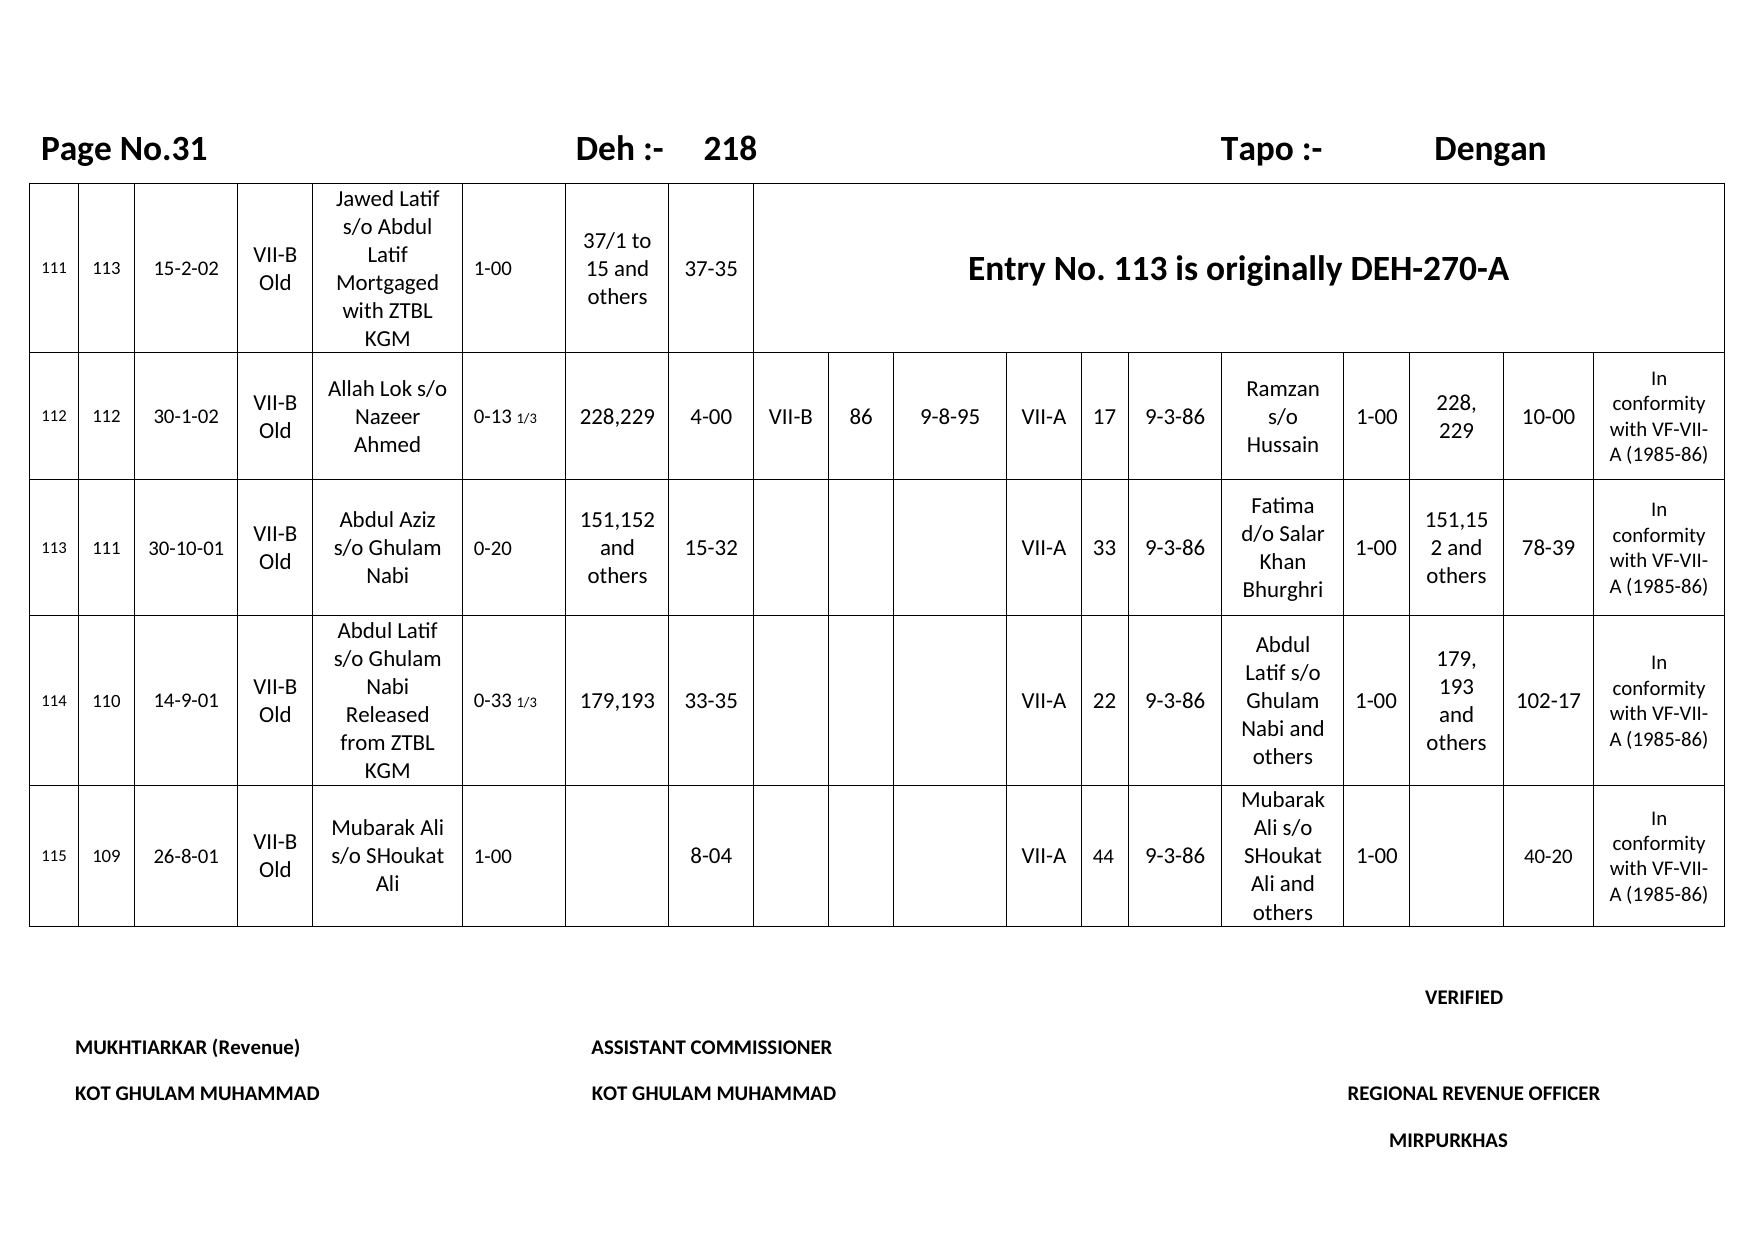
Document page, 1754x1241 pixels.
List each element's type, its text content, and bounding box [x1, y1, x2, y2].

table_cell VII-B Old [238, 480, 312, 615]
table_cell In conformity with VF-VII-A (1985-86) [1594, 786, 1724, 926]
table_cell 9-3-86 [1129, 616, 1221, 784]
table_cell 37-35 [669, 184, 753, 352]
table_cell [829, 786, 893, 926]
table_cell 114 [30, 616, 78, 784]
table_cell 113 [30, 480, 78, 615]
table_header Page No.31 Deh :- 218 Tapo :- Dengan [30, 0, 1724, 183]
table_cell 228,229 [566, 353, 668, 479]
table_cell [894, 616, 1006, 784]
text VERIFIED [75, 984, 1679, 1009]
text KOT GHULAM MUHAMMAD KOT GHULAM MUHAMMAD REGIONAL REVENUE OFFICER [75, 1081, 1679, 1106]
table_cell 9-3-86 [1129, 353, 1221, 479]
table_cell Mubarak Ali s/o SHoukat Ali and others [1222, 786, 1343, 926]
table_cell Fatima d/o Salar Khan Bhurghri [1222, 480, 1343, 615]
table_cell 10-00 [1504, 353, 1593, 479]
table_cell VII-B Old [238, 616, 312, 784]
table_cell 26-8-01 [135, 786, 237, 926]
table_cell 228, 229 [1410, 353, 1503, 479]
table_cell [754, 616, 828, 784]
table_cell VII-A [1007, 353, 1081, 479]
table_cell 30-10-01 [135, 480, 237, 615]
table_cell VII-A [1007, 786, 1081, 926]
table_cell 9-8-95 [894, 353, 1006, 479]
table_cell 4-00 [669, 353, 753, 479]
table_cell VII-B Old [238, 353, 312, 479]
table_cell 37/1 to 15 and others [566, 184, 668, 352]
table_cell 8-04 [669, 786, 753, 926]
table_cell VII-B Old [238, 786, 312, 926]
table_cell VII-A [1007, 616, 1081, 784]
table_cell 111 [79, 480, 134, 615]
table_cell [829, 480, 893, 615]
table_cell 33 [1082, 480, 1128, 615]
table_cell 102-17 [1504, 616, 1593, 784]
table_cell 1-00 [1344, 616, 1409, 784]
text MUKHTIARKAR (Revenue) ASSISTANT COMMISSIONER [75, 1034, 1679, 1060]
table_cell 151,152 and others [566, 480, 668, 615]
table_cell [829, 616, 893, 784]
table_cell 112 [30, 353, 78, 479]
table_cell 40-20 [1504, 786, 1593, 926]
table_cell 1-00 [1344, 480, 1409, 615]
table_cell 110 [79, 616, 134, 784]
table_cell Abdul Latif s/o Ghulam Nabi and others [1222, 616, 1343, 784]
table_cell [1410, 786, 1503, 926]
table_cell VII-B Old [238, 184, 312, 352]
table_cell In conformity with VF-VII-A (1985-86) [1594, 480, 1724, 615]
table_cell In conformity with VF-VII-A (1985-86) [1594, 353, 1724, 479]
table_cell 9-3-86 [1129, 786, 1221, 926]
table_cell 86 [829, 353, 893, 479]
table_cell 111 [30, 184, 78, 352]
table_cell Allah Lok s/o Nazeer Ahmed [313, 353, 462, 479]
table_cell 1-00 [1344, 353, 1409, 479]
table_cell VII-B [754, 353, 828, 479]
table_cell [894, 786, 1006, 926]
table_cell 1-00 [1344, 786, 1409, 926]
table_cell [566, 786, 668, 926]
table_cell 0-13 1/3 [463, 353, 565, 479]
table_cell 78-39 [1504, 480, 1593, 615]
table_cell 0-33 1/3 [463, 616, 565, 784]
table_cell Mubarak Ali s/o SHoukat Ali [313, 786, 462, 926]
table_cell 17 [1082, 353, 1128, 479]
table_cell 0-20 [463, 480, 565, 615]
table_cell Jawed Latif s/o Abdul Latif Mortgaged with ZTBL KGM [313, 184, 462, 352]
table_cell 113 [79, 184, 134, 352]
table_cell 9-3-86 [1129, 480, 1221, 615]
table_cell 151,152 and others [1410, 480, 1503, 615]
table_cell 33-35 [669, 616, 753, 784]
table_cell [754, 786, 828, 926]
table_cell 1-00 [463, 184, 565, 352]
table_cell 44 [1082, 786, 1128, 926]
table_cell 179, 193 and others [1410, 616, 1503, 784]
table_cell 14-9-01 [135, 616, 237, 784]
table_cell 115 [30, 786, 78, 926]
table_cell 30-1-02 [135, 353, 237, 479]
table_cell VII-A [1007, 480, 1081, 615]
table_cell [894, 480, 1006, 615]
table_cell Ramzan s/o Hussain [1222, 353, 1343, 479]
table_cell Entry No. 113 is originally DEH-270-A [754, 184, 1724, 352]
table_cell Abdul Latif s/o Ghulam Nabi Released from ZTBL KGM [313, 616, 462, 784]
table_cell 112 [79, 353, 134, 479]
table_cell Abdul Aziz s/o Ghulam Nabi [313, 480, 462, 615]
table_cell 1-00 [463, 786, 565, 926]
table_cell In conformity with VF-VII-A (1985-86) [1594, 616, 1724, 784]
table_cell 22 [1082, 616, 1128, 784]
table_cell 15-2-02 [135, 184, 237, 352]
table_cell 179,193 [566, 616, 668, 784]
table_cell [754, 480, 828, 615]
table_cell 15-32 [669, 480, 753, 615]
table_cell 109 [79, 786, 134, 926]
text MIRPURKHAS [75, 1127, 1679, 1152]
